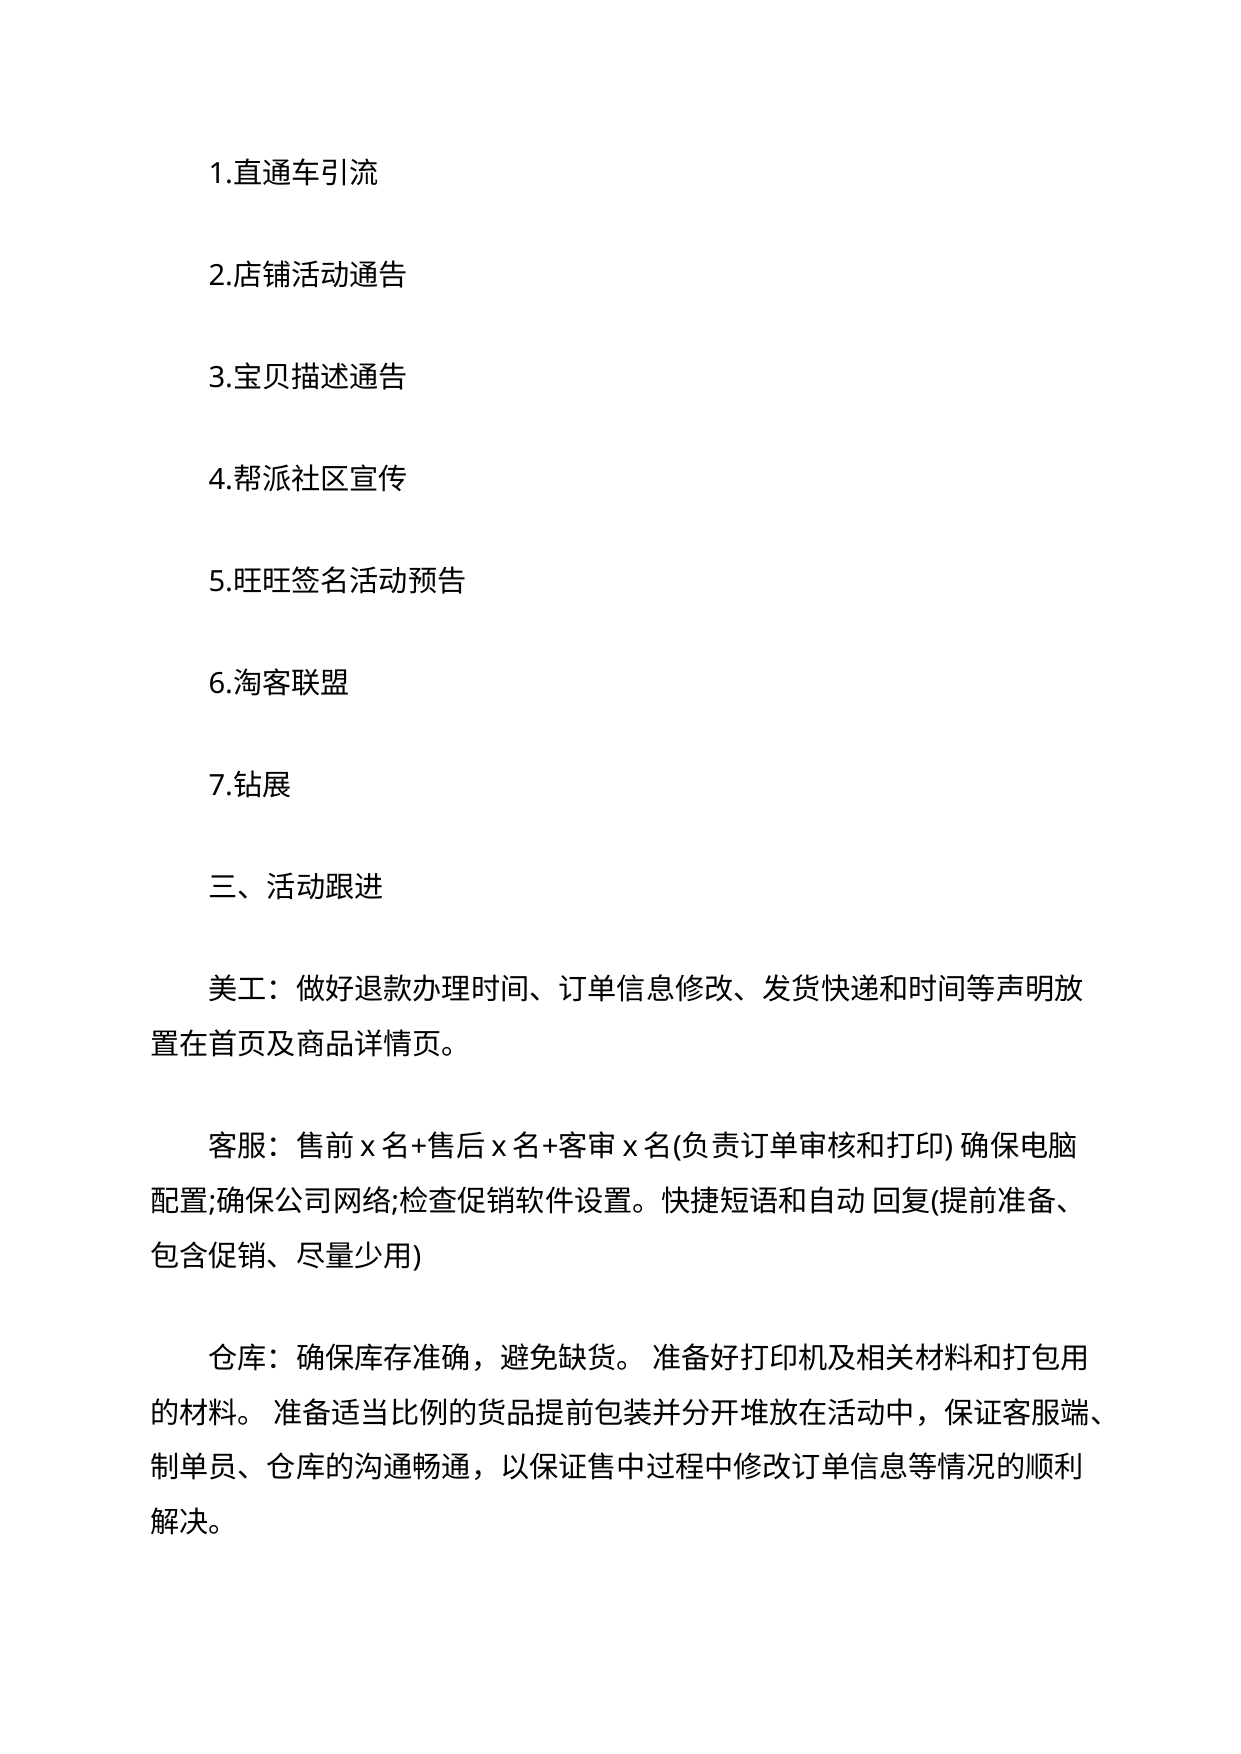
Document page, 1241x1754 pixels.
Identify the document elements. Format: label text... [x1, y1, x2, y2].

text 三、活动跟进 [150, 864, 1090, 906]
text 2.店铺活动通告 [150, 252, 1090, 294]
text 美工：做好退款办理时间、订单信息修改、发货快递和时间等声明放置在首页及商品详情页。 [150, 966, 1090, 1063]
text 3.宝贝描述通告 [150, 354, 1090, 396]
text 客服：售前x名+售后x名+客审x名(负责订单审核和打印) 确保电脑配置;确保公司网络;检查促销软件设置。快捷短语和自动 回复(提前准备、包含促销、尽量少用) [150, 1122, 1090, 1275]
text 1.直通车引流 [150, 150, 1090, 192]
text 仓库：确保库存准确，避免缺货。 准备好打印机及相关材料和打包用的材料。 准备适当比例的货品提前包装并分开堆放在活动中，保证客服端、制单员、仓库的沟通畅通，以保证售中过程中修改订单信息等情况的顺利解决。 [150, 1334, 1090, 1541]
text 6.淘客联盟 [150, 660, 1090, 702]
text 5.旺旺签名活动预告 [150, 558, 1090, 600]
text 4.帮派社区宣传 [150, 456, 1090, 498]
text 7.钻展 [150, 762, 1090, 804]
